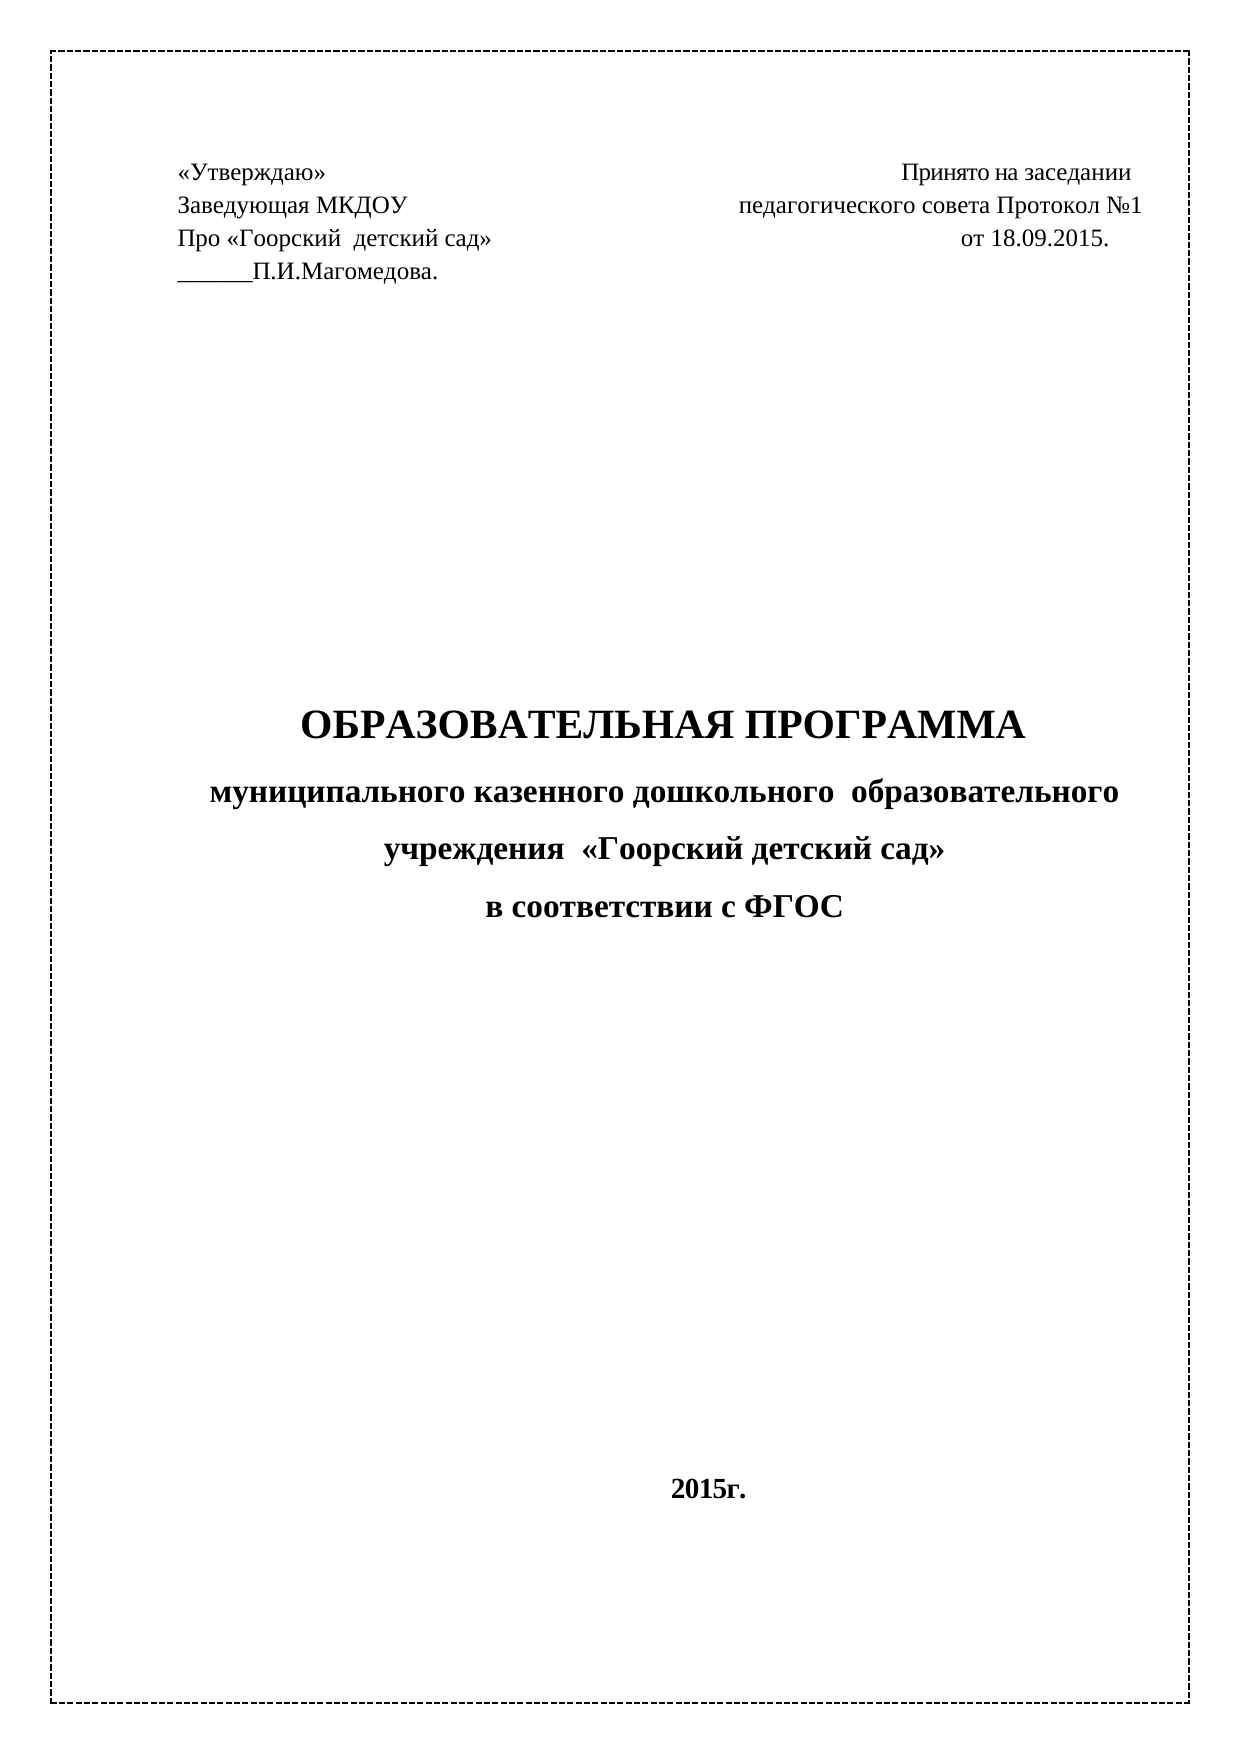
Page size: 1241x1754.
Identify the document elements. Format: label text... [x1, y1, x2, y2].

text «Утверждаю» Принято на заседании [177, 157, 1152, 185]
text учреждения «Гоорский детский сад» [177, 829, 1152, 867]
text Заведующая МКДОУ педагогического совета Протокол №1 [177, 190, 1152, 218]
text ОБРАЗОВАТЕЛЬНАЯ ПРОГРАММА [174, 699, 1152, 747]
text в соответствии с ФГОС [177, 886, 1152, 924]
text Про «Гоорский детский сад» от 18.09.2015. [177, 223, 1152, 251]
text 2015г. [177, 1471, 1152, 1504]
text муниципального казенного дошкольного образовательного [177, 771, 1152, 809]
text ______П.И.Магомедова. [177, 256, 1152, 284]
